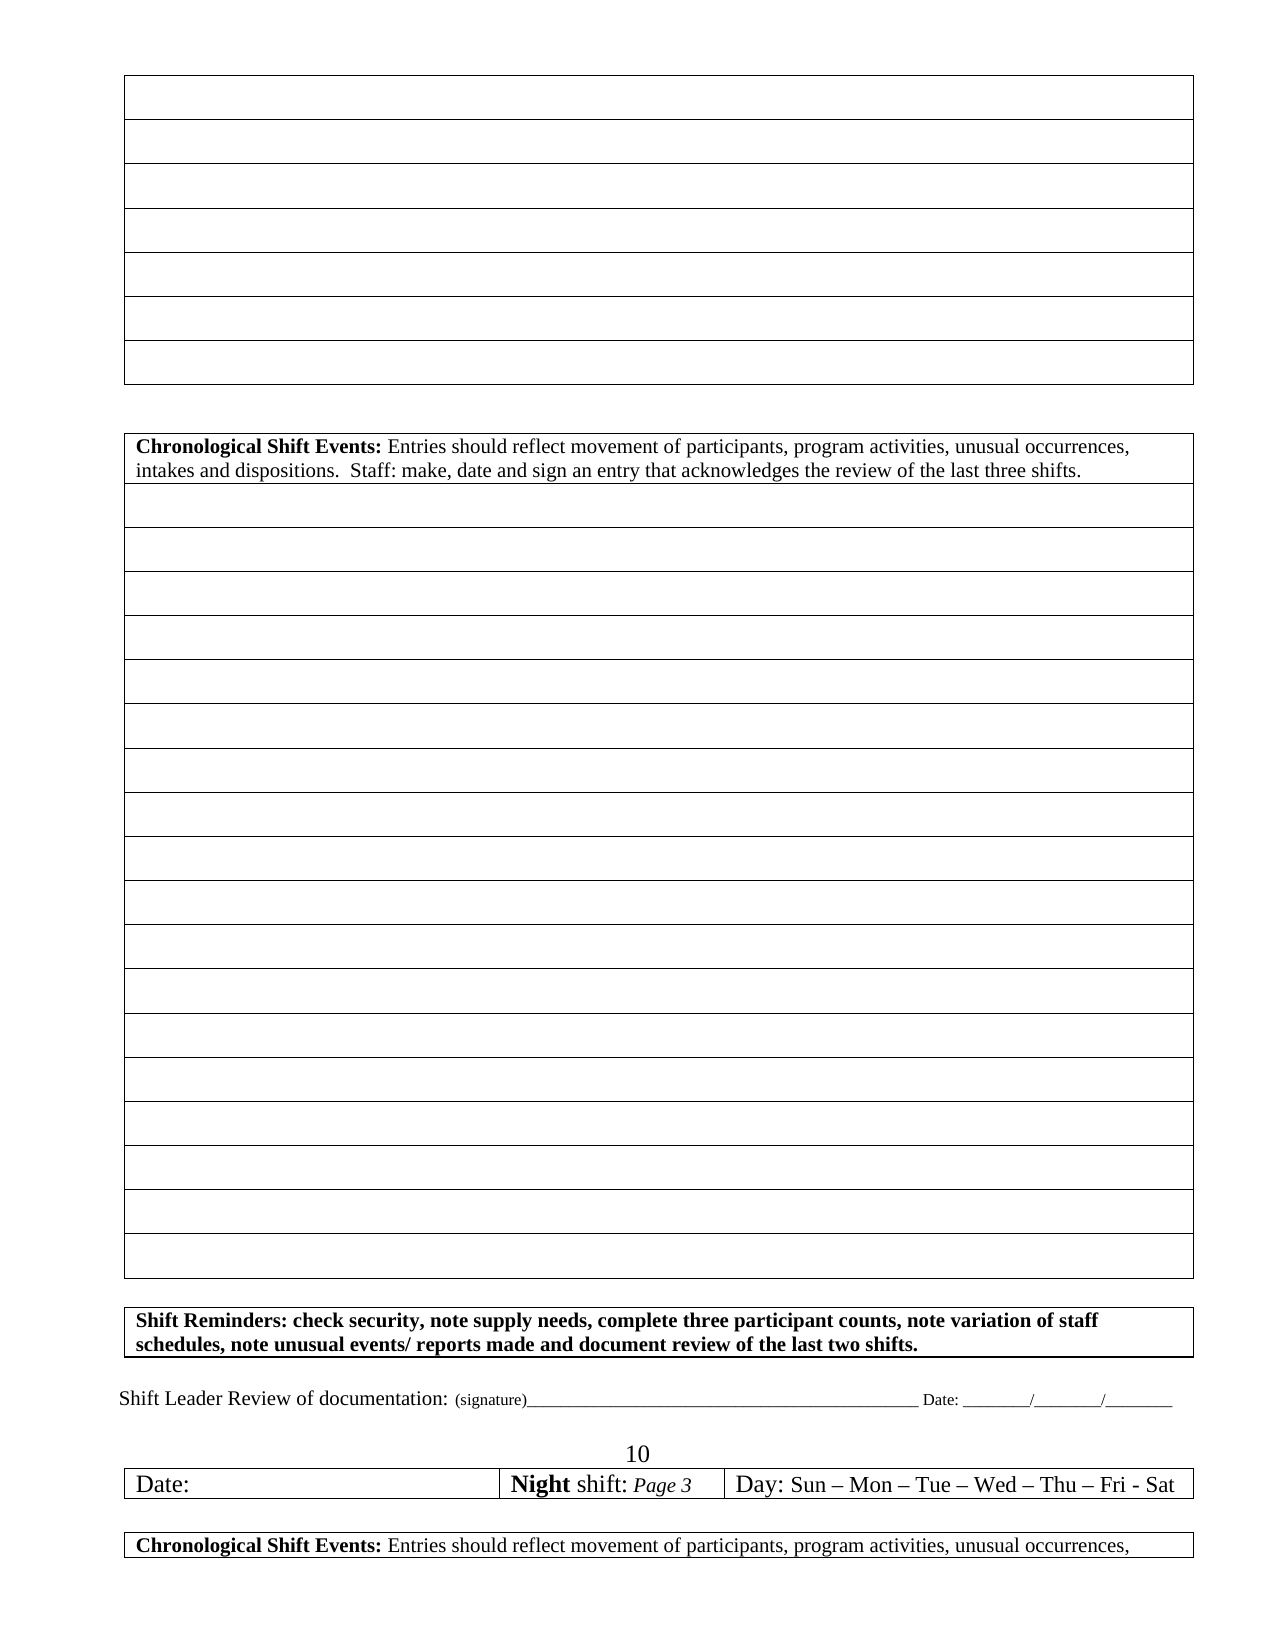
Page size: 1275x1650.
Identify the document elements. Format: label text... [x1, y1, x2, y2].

table_cell [125, 660, 1193, 703]
table_cell [125, 1014, 1193, 1057]
table_header Shift Reminders: check security, note supply needs, complete three participant counts, note variation of staff schedules, note unusual events/ reports made and document review of the last two shifts. [125, 1308, 1193, 1356]
table_header Night shift: Page 3 [500, 1469, 724, 1498]
table_cell [125, 793, 1193, 836]
table_cell [125, 704, 1193, 747]
text 10 [75, 1439, 1200, 1468]
table_header Date: [125, 1469, 499, 1498]
table_cell [125, 881, 1193, 924]
table_cell [125, 749, 1193, 792]
table_cell [125, 528, 1193, 571]
table_cell [125, 209, 1193, 252]
table_cell [125, 1190, 1193, 1233]
table_cell [125, 1146, 1193, 1189]
table_cell [125, 1234, 1193, 1277]
table_cell [125, 969, 1193, 1012]
table_header Day: Sun – Mon – Tue – Wed – Thu – Fri - Sat [725, 1469, 1193, 1498]
table_cell [125, 484, 1193, 527]
table_cell [125, 297, 1193, 340]
table_cell [125, 120, 1193, 163]
table_cell [125, 76, 1193, 119]
table_cell [125, 1058, 1193, 1101]
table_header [125, 1533, 1193, 1557]
table_cell [125, 837, 1193, 880]
table_cell [125, 164, 1193, 207]
table_cell [125, 616, 1193, 659]
table_cell [125, 253, 1193, 296]
table_cell [125, 572, 1193, 615]
text Shift Leader Review of documentation: (signature)_______________________________________________ Date: ________/________/________ [75, 1386, 1200, 1410]
table_cell [125, 925, 1193, 968]
table_cell [125, 341, 1193, 384]
table_cell [125, 1102, 1193, 1145]
